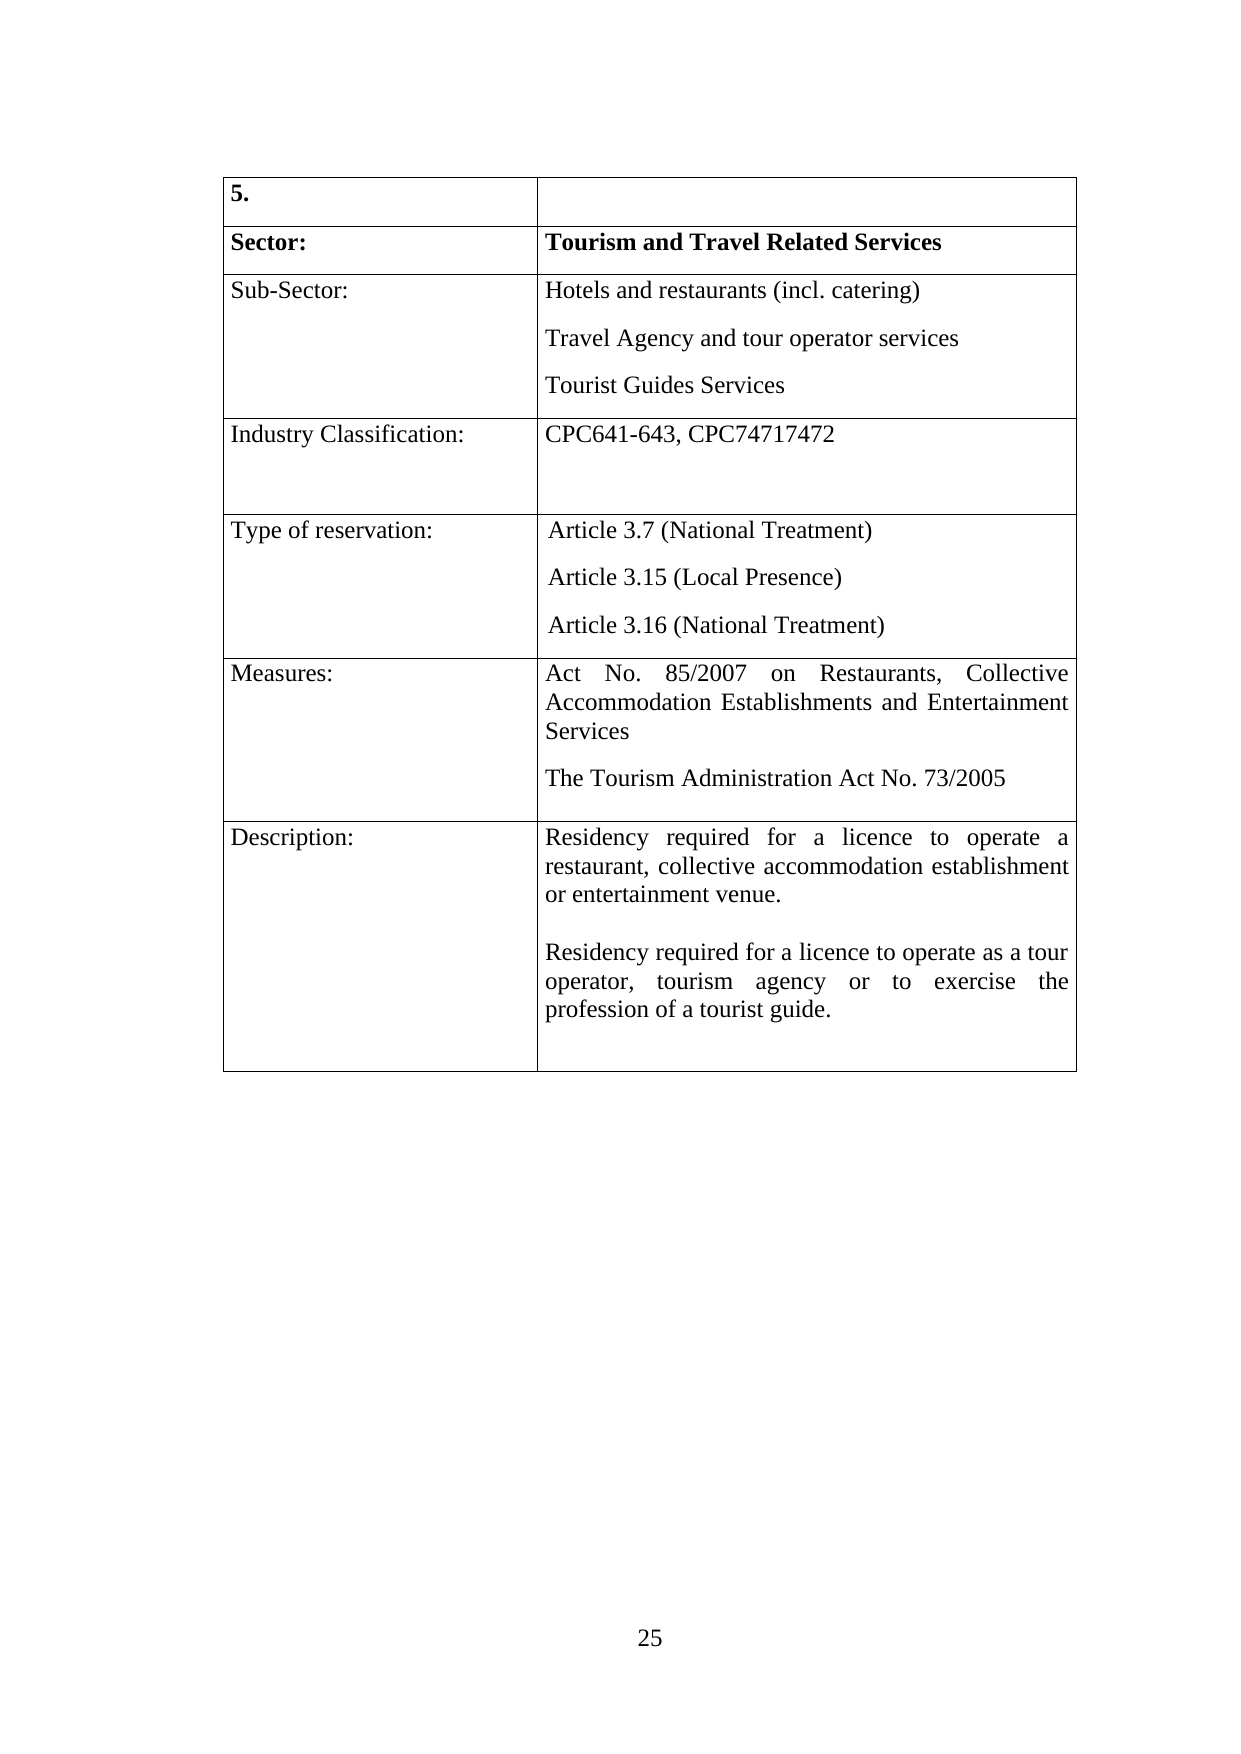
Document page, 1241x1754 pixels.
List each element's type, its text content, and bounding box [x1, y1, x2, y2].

table_cell Industry Classification: [224, 419, 537, 514]
table_header 5. [224, 178, 537, 226]
table_cell Description: [224, 822, 537, 1071]
table_header [538, 178, 1076, 226]
table_cell Type of reservation: [224, 515, 537, 657]
table_cell Sector: [224, 227, 537, 274]
table_cell Article 3.7 (National Treatment) Article 3.15 (Local Presence) Article 3.16 (National Treatment) [538, 515, 1076, 657]
table_cell Residency required for a licence to operate a restaurant, collective accommodation establishment or entertainment venue. Residency required for a licence to operate as a tour operator, tourism agency or to exercise the profession of a tourist guide. [538, 822, 1076, 1071]
table_cell Measures: [224, 659, 537, 821]
table_cell Sub-Sector: [224, 275, 537, 418]
table_cell Act No. 85/2007 on Restaurants, Collective Accommodation Establishments and Entertainment Services The Tourism Administration Act No. 73/2005 [538, 659, 1076, 821]
table_cell CPC641-643, CPC74717472 [538, 419, 1076, 514]
table_cell Hotels and restaurants (incl. catering) Travel Agency and tour operator services Tourist Guides Services [538, 275, 1076, 418]
table_cell Tourism and Travel Related Services [538, 227, 1076, 274]
